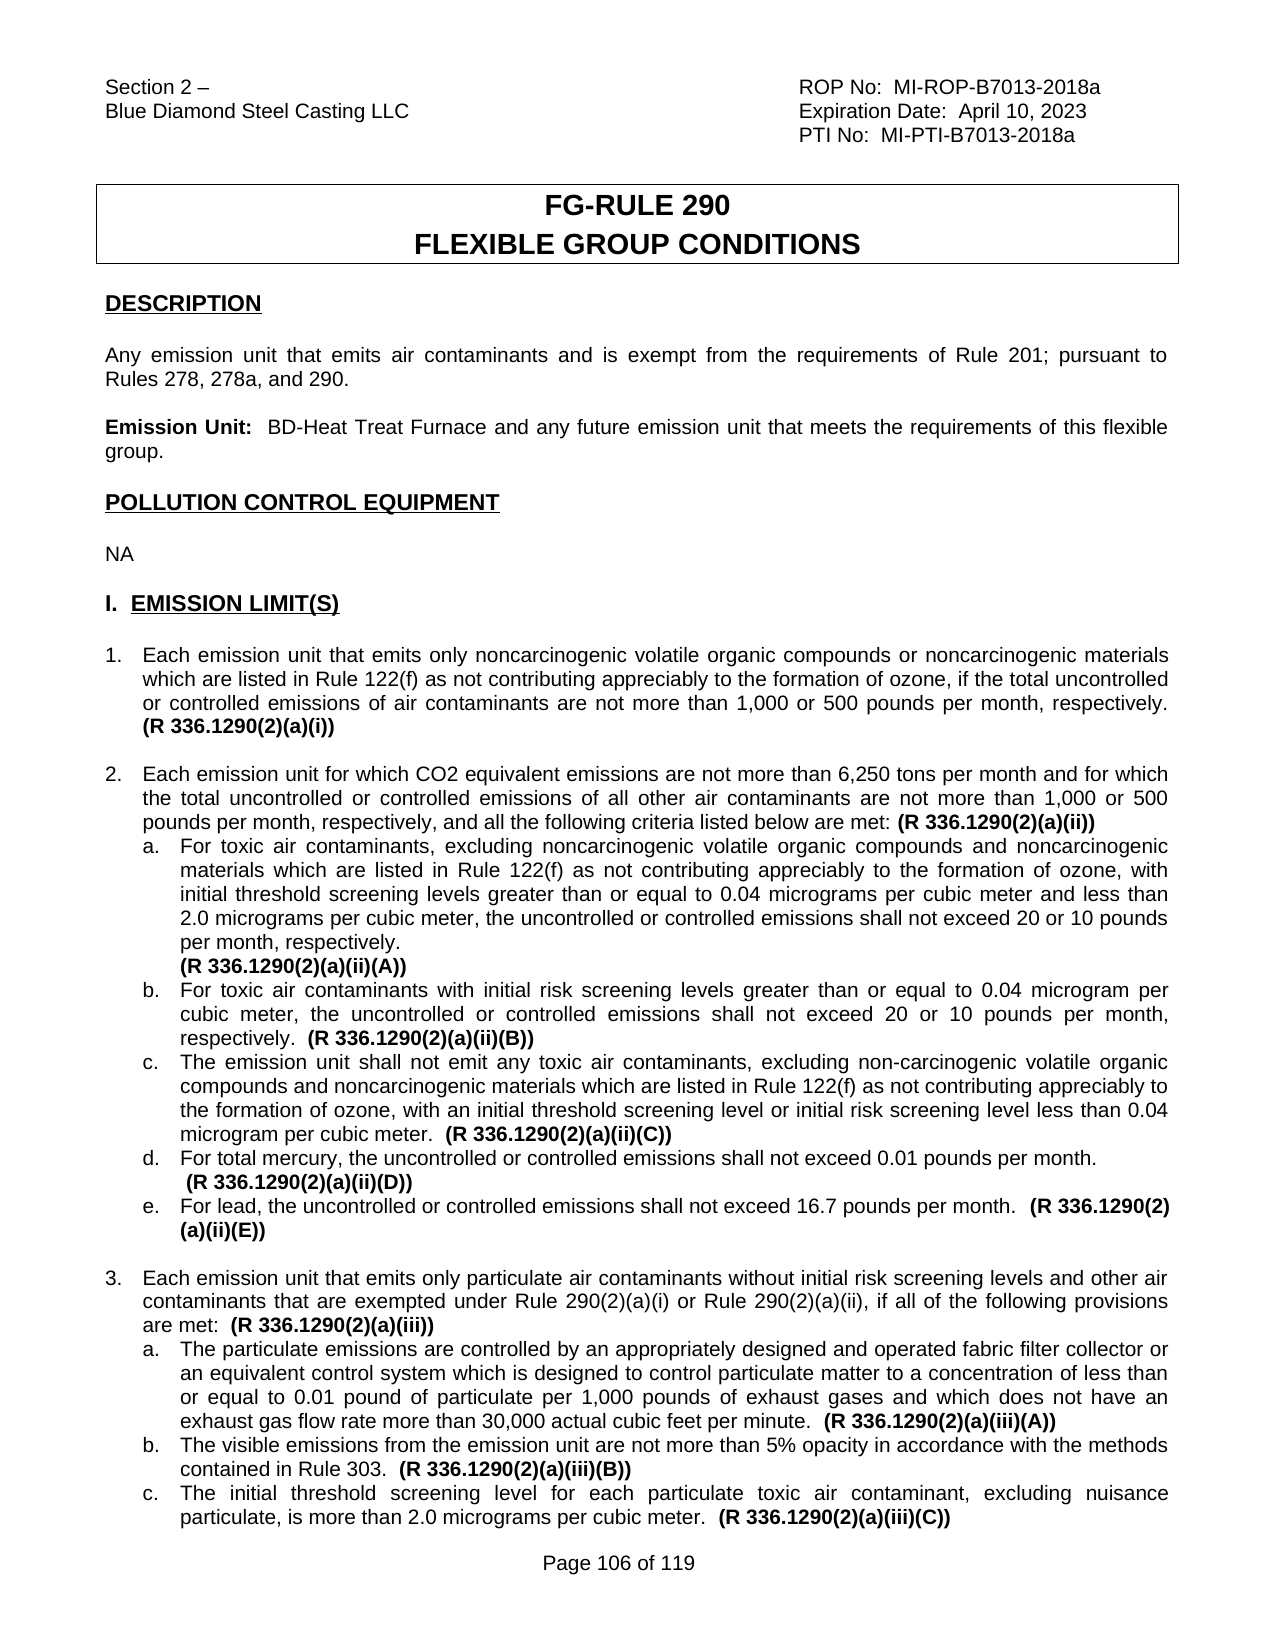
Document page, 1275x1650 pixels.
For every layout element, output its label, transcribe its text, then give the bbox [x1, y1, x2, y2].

text e. For lead, the uncontrolled or controlled emissions shall not exceed 16.7 pounds per month. (R 336.1290(2)(a)(ii)(E)) [142, 1193, 1170, 1241]
text POLLUTION CONTROL EQUIPMENT [105, 489, 1170, 516]
text Emission Unit: BD-Heat Treat Furnace and any future emission unit that meets the requirements of this flexible group. [105, 415, 1170, 463]
text NA [105, 542, 1170, 566]
text c. The initial threshold screening level for each particulate toxic air contaminant, excluding nuisance particulate, is more than 2.0 micrograms per cubic meter. (R 336.1290(2)(a)(iii)(C)) [142, 1481, 1170, 1529]
text a. For toxic air contaminants, excluding noncarcinogenic volatile organic compounds and noncarcinogenic materials which are listed in Rule 122(f) as not contributing appreciably to the formation of ozone, with initial threshold screening levels greater than or equal to 0.04 micrograms per cubic meter and less than 2.0 micrograms per cubic meter, the uncontrolled or controlled emissions shall not exceed 20 or 10 pounds per month, respectively. [142, 834, 1170, 954]
text c. The emission unit shall not emit any toxic air contaminants, excluding non-carcinogenic volatile organic compounds and noncarcinogenic materials which are listed in Rule 122(f) as not contributing appreciably to the formation of ozone, with an initial threshold screening level or initial risk screening level less than 0.04 microgram per cubic meter. (R 336.1290(2)(a)(ii)(C)) [142, 1050, 1170, 1146]
text 2. Each emission unit for which CO2 equivalent emissions are not more than 6,250 tons per month and for which the total uncontrolled or controlled emissions of all other air contaminants are not more than 1,000 or 500 pounds per month, respectively, and all the following criteria listed below are met: (R 336.1290(2)(a)(ii)) [105, 762, 1170, 834]
text DESCRIPTION [105, 290, 1170, 317]
text a. The particulate emissions are controlled by an appropriately designed and operated fabric filter collector or an equivalent control system which is designed to control particulate matter to a concentration of less than or equal to 0.01 pound of particulate per 1,000 pounds of exhaust gases and which does not have an exhaust gas flow rate more than 30,000 actual cubic feet per minute. (R 336.1290(2)(a)(iii)(A)) [142, 1337, 1170, 1433]
text Any emission unit that emits air contaminants and is exempt from the requirements of Rule 201; pursuant to Rules 278, 278a, and 290. [105, 343, 1170, 391]
text (R 336.1290(2)(a)(ii)(A)) [180, 954, 1170, 978]
subtitle FG-RULE 290 [97, 185, 1178, 221]
text (R 336.1290(2)(a)(ii)(D)) [180, 1169, 1170, 1193]
text b. The visible emissions from the emission unit are not more than 5% opacity in accordance with the methods contained in Rule 303. (R 336.1290(2)(a)(iii)(B)) [142, 1433, 1170, 1481]
text 1. Each emission unit that emits only noncarcinogenic volatile organic compounds or noncarcinogenic materials which are listed in Rule 122(f) as not contributing appreciably to the formation of ozone, if the total uncontrolled or controlled emissions of air contaminants are not more than 1,000 or 500 pounds per month, respectively. (R 336.1290(2)(a)(i)) [105, 642, 1170, 738]
text I. EMISSION LIMIT(S) [105, 590, 1170, 616]
text b. For toxic air contaminants with initial risk screening levels greater than or equal to 0.04 microgram per cubic meter, the uncontrolled or controlled emissions shall not exceed 20 or 10 pounds per month, respectively. (R 336.1290(2)(a)(ii)(B)) [142, 978, 1170, 1050]
text 3. Each emission unit that emits only particulate air contaminants without initial risk screening levels and other air contaminants that are exempted under Rule 290(2)(a)(i) or Rule 290(2)(a)(ii), if all of the following provisions are met: (R 336.1290(2)(a)(iii)) [105, 1265, 1170, 1337]
text FLEXIBLE GROUP CONDITIONS [97, 224, 1178, 263]
list For total mercury, the uncontrolled or controlled emissions shall not exceed 0.01 pounds per month. [142, 1146, 1170, 1169]
